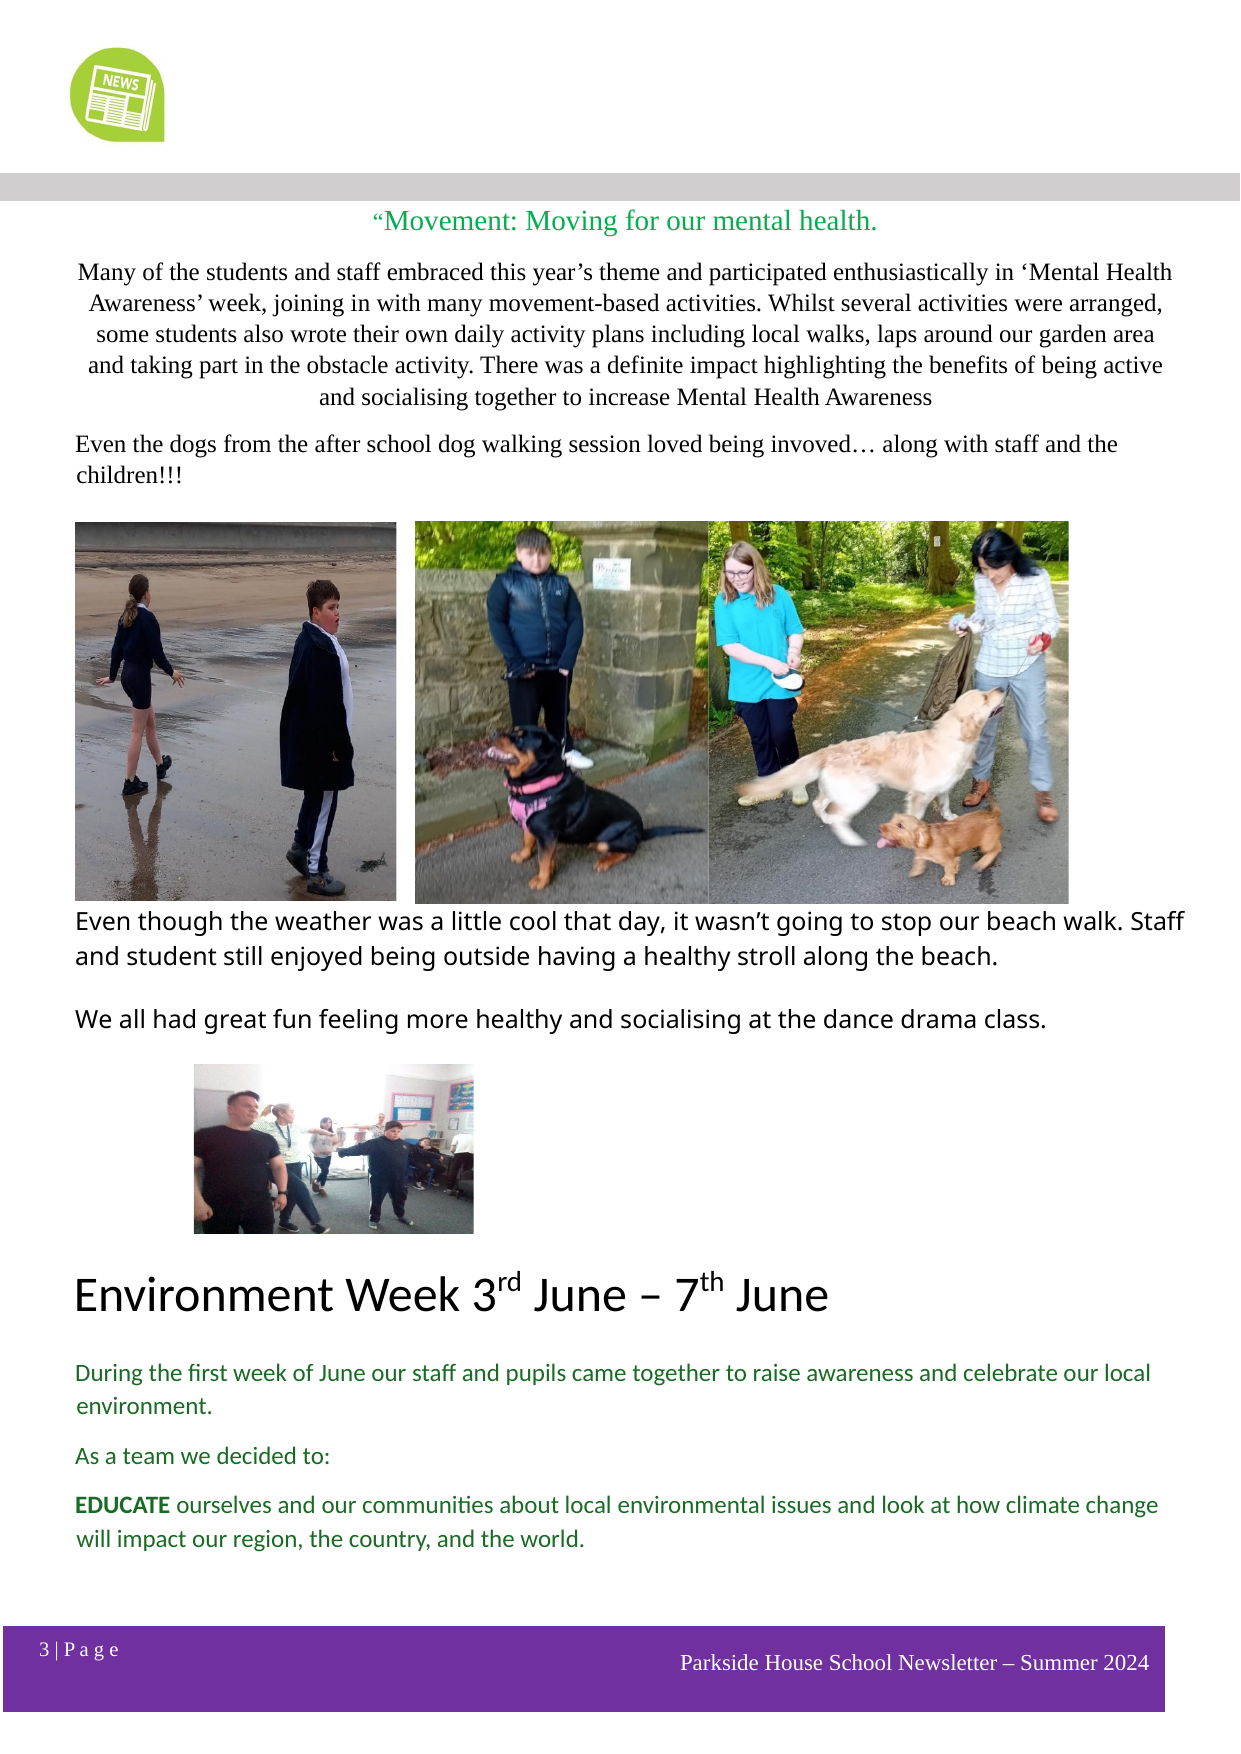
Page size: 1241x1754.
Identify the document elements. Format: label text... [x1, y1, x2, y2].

picture [415, 521, 1069, 904]
picture [75, 522, 397, 901]
text Many of the students and staff embraced this year’s theme and participated enthusiastically in ‘Mental Health Awareness’ week, joining in with many movement-based activities. Whilst several activities were arranged, some students also wrote their own daily activity plans including local walks, laps around our garden area and taking part in the obstacle activity. There was a definite impact highlighting the benefits of being active and socialising together to increase Mental Health Awareness [75, 257, 1175, 410]
picture [193, 1064, 474, 1234]
text EDUCATE ourselves and our communities about local environmental issues and look at how climate change will impact our region, the country, and the world. [75, 1490, 1175, 1553]
text During the first week of June our staff and pupils came together to raise awareness and celebrate our local environment. [75, 1357, 1175, 1421]
text As a team we decided to: [75, 1440, 1175, 1470]
picture [56, 31, 176, 151]
text Even the dogs from the after school dog walking session loved being invoved… along with staff and the children!!! [75, 429, 1175, 489]
text We all had great fun feeling more healthy and socialising at the dance drama class. [75, 1001, 1201, 1035]
text Environment Week 3rd June – 7th June [73, 1263, 1166, 1324]
text “Movement: Moving for our mental health. [75, 154, 1175, 237]
